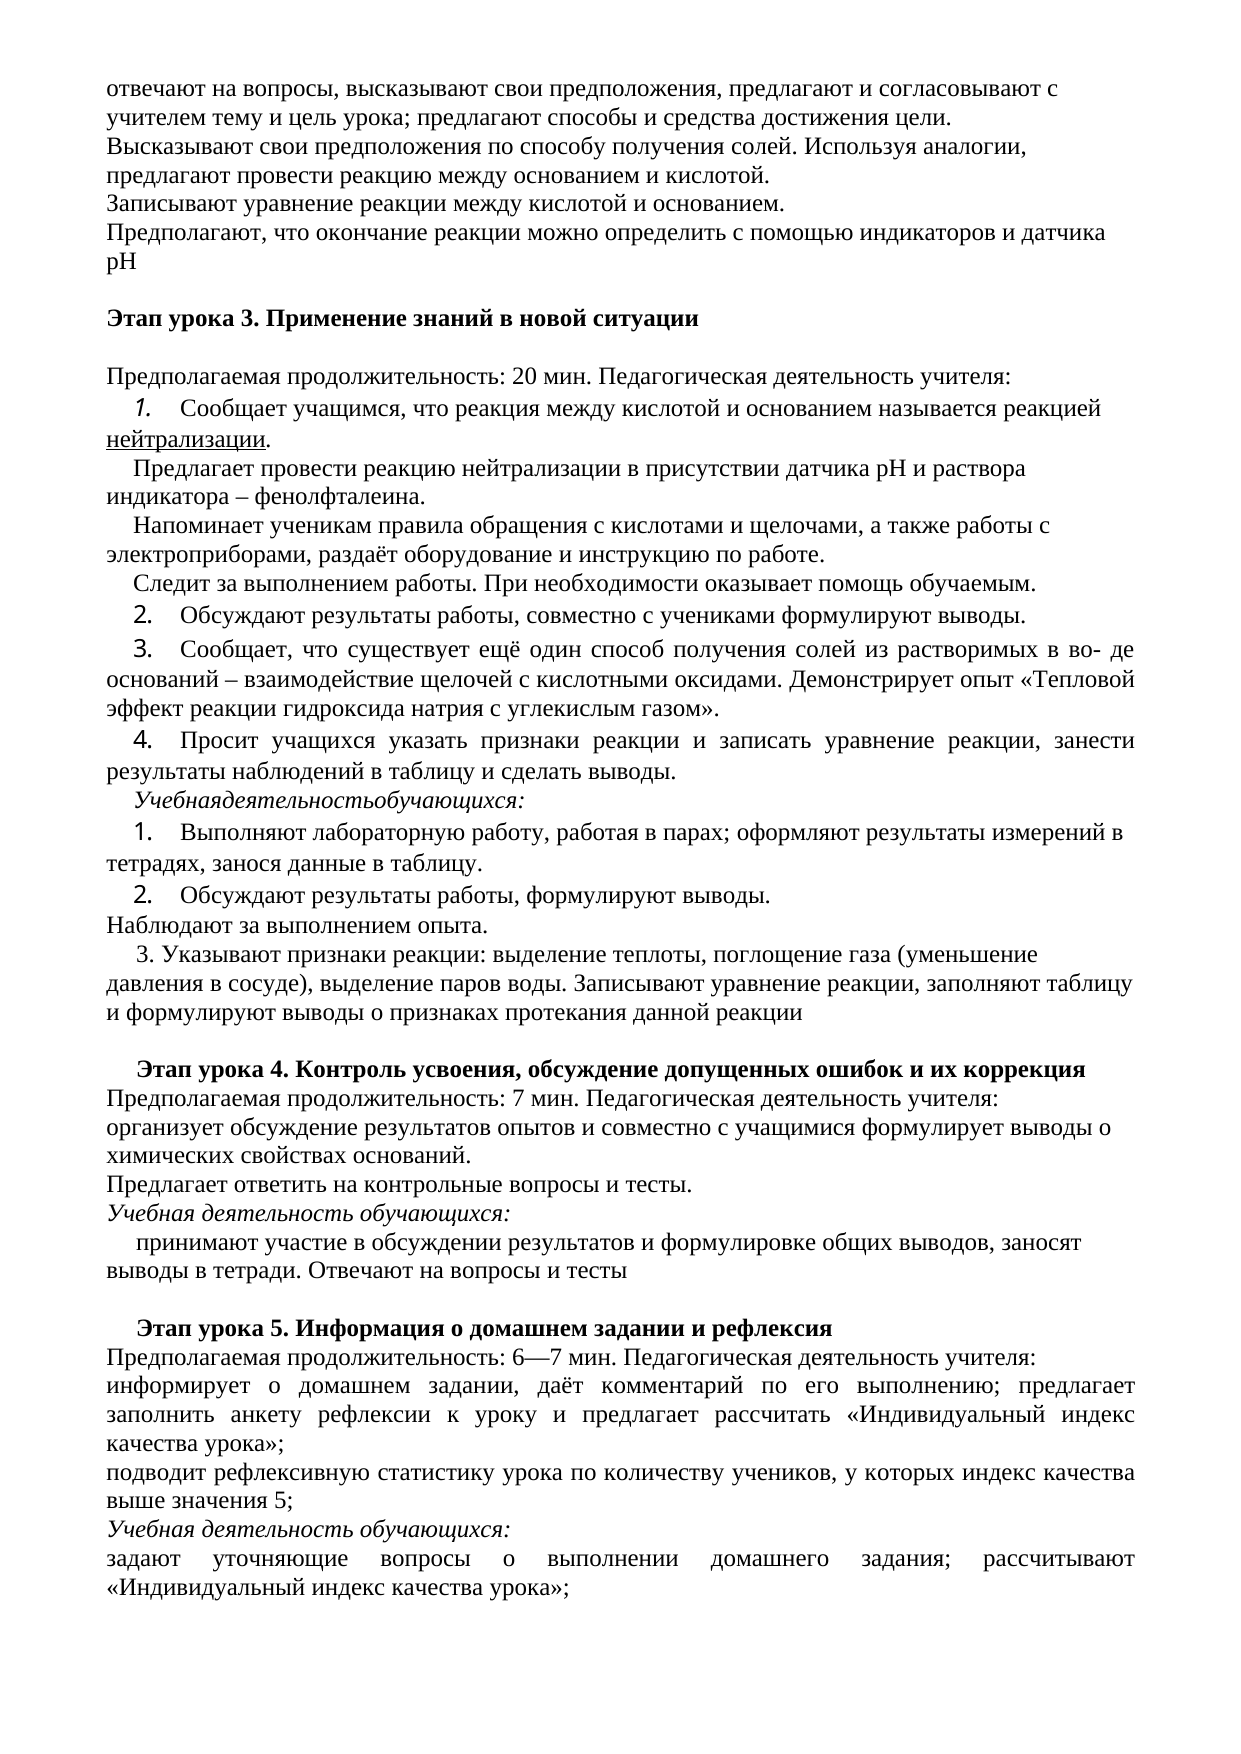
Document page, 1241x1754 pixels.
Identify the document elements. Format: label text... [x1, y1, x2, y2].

text Этап урока 4. Контроль усвоения, обсуждение допущенных ошибок и их коррекция [106, 1054, 1136, 1083]
text принимают участие в обсуждении результатов и формулировке общих выводов, заносят выводы в тетради. Отвечают на вопросы и тесты [106, 1227, 1136, 1284]
text Записывают уравнение реакции между кислотой и основанием. [106, 188, 1136, 217]
text Предполагаемая продолжительность: 6―7 мин. Педагогическая деятельность учителя: [106, 1342, 1136, 1370]
list Обсуждают результаты работы, формулируют выводы. [106, 876, 1136, 910]
text подводит рефлексивную статистику урока по количеству учеников, у которых индекс качества выше значения 5; [106, 1457, 1136, 1514]
text отвечают на вопросы, высказывают свои предположения, предлагают и согласовывают с учителем тему и цель урока; предлагают способы и средства достижения цели. [106, 73, 1136, 131]
text Этап урока 3. Применение знаний в новой ситуации [106, 303, 1136, 332]
text Этап урока 5. Информация о домашнем задании и рефлексия [106, 1313, 1136, 1342]
text Предполагаемая продолжительность: 7 мин. Педагогическая деятельность учителя: [106, 1083, 1136, 1112]
text Напоминает ученикам правила обращения с кислотами и щелочами, а также работы с электроприборами, раздаёт оборудование и инструкцию по работе. [106, 510, 1136, 568]
list Сообщает учащимся, что реакция между кислотой и основанием называется реакцией нейтрализации. [106, 390, 1136, 453]
list Обсуждают результаты работы, совместно с учениками формулируют выводы. [106, 596, 1136, 630]
list Выполняют лабораторную работу, работая в парах; оформляют результаты измерений в тетрадях, занося данные в таблицу. [106, 813, 1136, 876]
text Предлагает провести реакцию нейтрализации в присутствии датчика рН и раствора индикатора – фенолфталеина. [106, 453, 1136, 510]
text 3. Указывают признаки реакции: выделение теплоты, поглощение газа (уменьшение давления в сосуде), выделение паров воды. Записывают уравнение реакции, заполняют таблицу и формулируют выводы о признаках протекания данной реакции [106, 939, 1136, 1025]
text Учебная деятельность обучающихся: [106, 1514, 1136, 1543]
text Предлагает ответить на контрольные вопросы и тесты. [106, 1169, 1136, 1198]
text Предполагаемая продолжительность: 20 мин. Педагогическая деятельность учителя: [106, 361, 1136, 390]
text Высказывают свои предположения по способу получения солей. Используя аналогии, предлагают провести реакцию между основанием и кислотой. [106, 131, 1136, 188]
text Учебная деятельность обучающихся: [106, 1198, 1136, 1227]
text Предполагают, что окончание реакции можно определить с помощью индикаторов и датчика рН [106, 217, 1136, 275]
text организует обсуждение результатов опытов и совместно с учащимися формулирует выводы о химических свойствах оснований. [106, 1112, 1136, 1169]
text задают уточняющие вопросы о выполнении домашнего задания; рассчитывают «Индивидуальный индекс качества урока»; [106, 1543, 1136, 1600]
text Следит за выполнением работы. При необходимости оказывает помощь обучаемым. [106, 568, 1136, 596]
text Учебнаядеятельностьобучающихся: [106, 785, 1136, 813]
text информирует о домашнем задании, даёт комментарий по его выполнению; предлагает заполнить анкету рефлексии к уроку и предлагает рассчитать «Индивидуальный индекс качества урока»; [106, 1370, 1136, 1457]
list Просит учащихся указать признаки реакции и записать уравнение реакции, занести результаты наблюдений в таблицу и сделать выводы. [106, 722, 1136, 785]
list Сообщает, что существует ещё один способ получения солей из растворимых в во- де оснований – взаимодействие щелочей с кислотными оксидами. Демонстрирует опыт «Тепловой эффект реакции гидроксида натрия с углекислым газом». [106, 630, 1136, 722]
text Наблюдают за выполнением опыта. [106, 910, 1136, 939]
